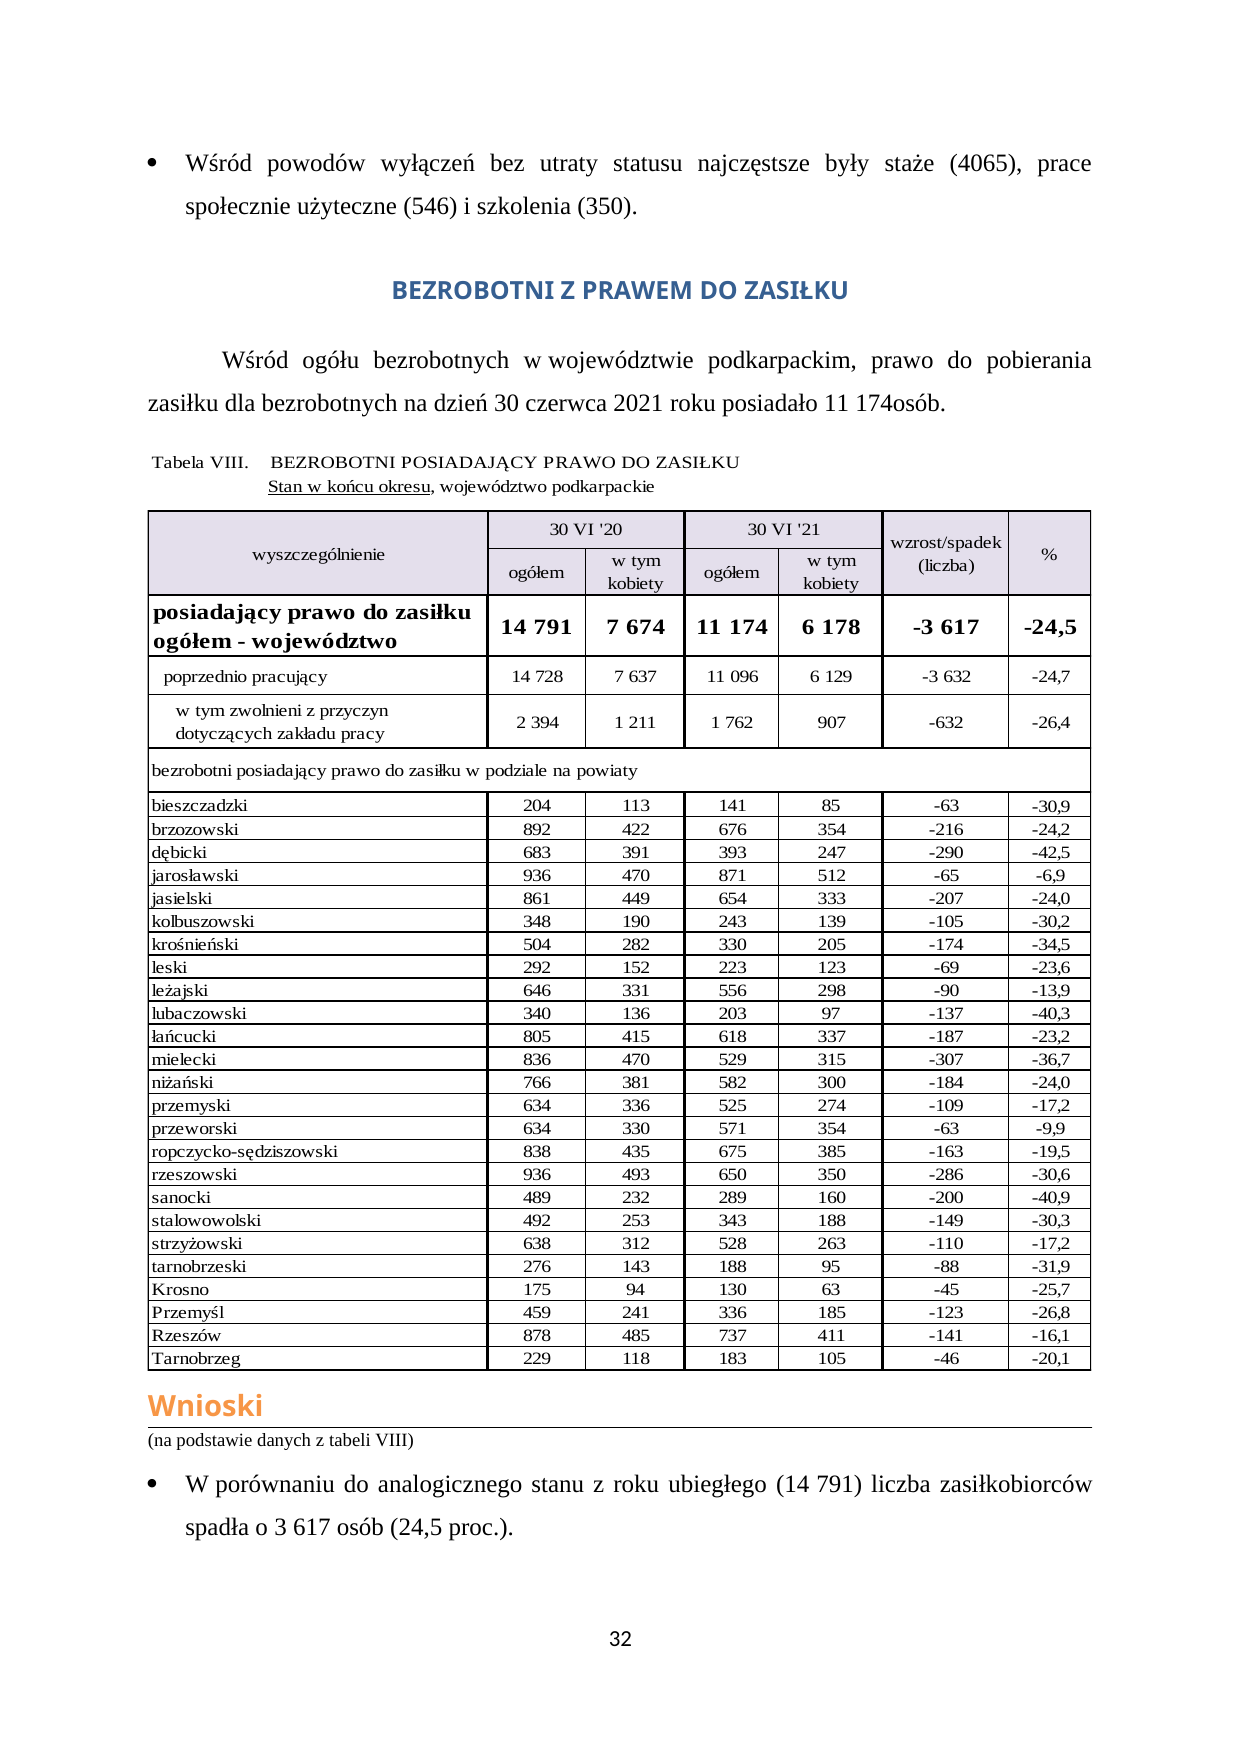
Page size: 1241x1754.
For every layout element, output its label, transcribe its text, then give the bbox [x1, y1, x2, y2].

text Wśród ogółu bezrobotnych w województwie podkarpackim, prawo do pobierania zasiłku dla bezrobotnych na dzień 30 czerwca 2021 roku posiadało 11 174osób. [148, 345, 1092, 417]
list W porównaniu do analogicznego stanu z roku ubiegłego (14 791) liczba zasiłkobiorców spadła o 3 617 osób (24,5 proc.). [148, 1469, 1092, 1541]
text (na podstawie danych z tabeli VIII) [148, 1428, 1092, 1450]
subtitle Bezrobotni z prawem do zasiłku [148, 272, 1092, 306]
list Wśród powodów wyłączeń bez utraty statusu najczęstsze były staże (4065), prace społecznie użyteczne (546) i szkolenia (350). [148, 148, 1092, 219]
text Wnioski [148, 1386, 1092, 1427]
